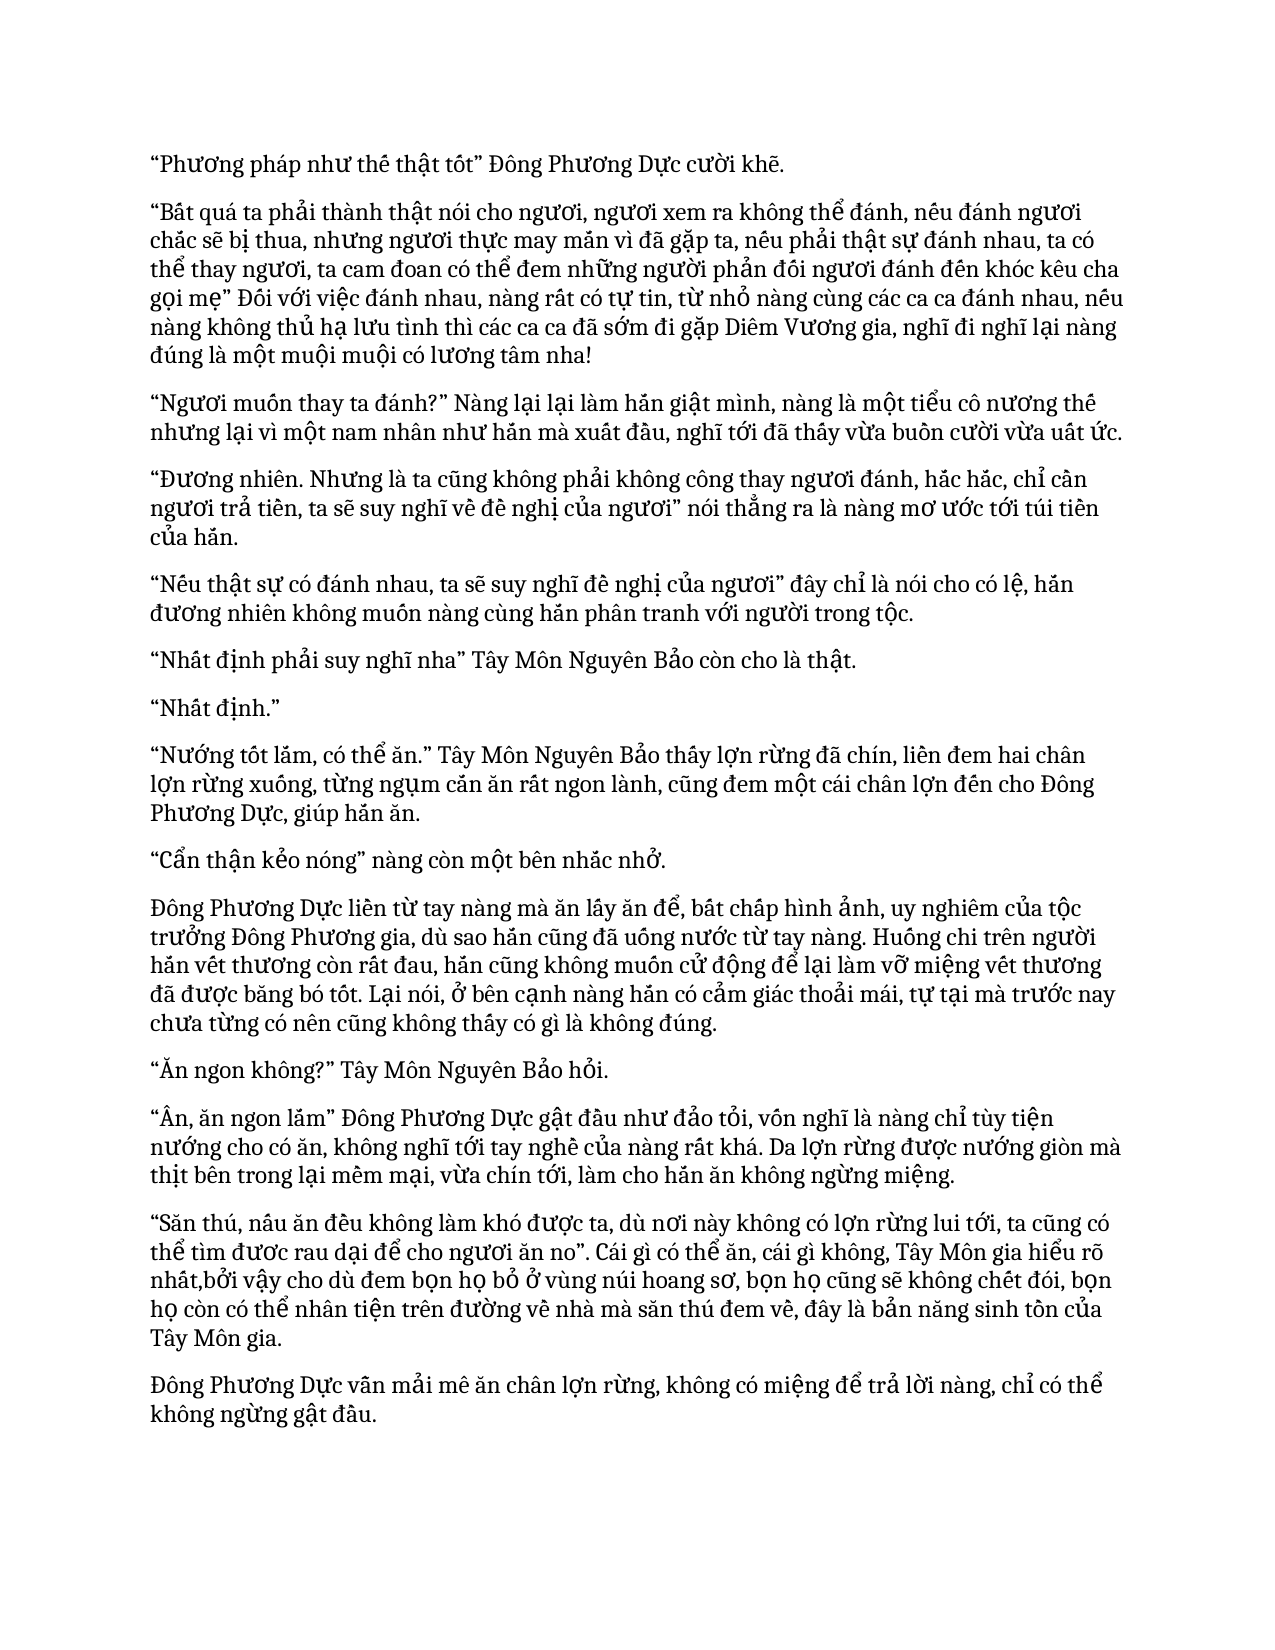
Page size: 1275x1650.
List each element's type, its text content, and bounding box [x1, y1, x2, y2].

text “Nhất định phải suy nghĩ nha” Tây Môn Nguyên Bảo còn cho là thật. [150, 646, 1125, 675]
text “Bất quá ta phải thành thật nói cho ngươi, ngươi xem ra không thể đánh, nếu đánh ngươi chắc sẽ bị thua, nhưng ngươi thực may mắn vì đã gặp ta, nếu phải thật sự đánh nhau, ta có thể thay ngươi, ta cam đoan có thể đem những người phản đối ngươi đánh đến khóc kêu cha gọi mẹ” Đối với việc đánh nhau, nàng rất có tự tin, từ nhỏ nàng cùng các ca ca đánh nhau, nếu nàng không thủ hạ lưu tình thì các ca ca đã sớm đi gặp Diêm Vương gia, nghĩ đi nghĩ lại nàng đúng là một muội muội có lương tâm nha! [150, 197, 1125, 370]
text “Cẩn thận kẻo nóng” nàng còn một bên nhắc nhở. [150, 846, 1125, 875]
text Đông Phương Dực liền từ tay nàng mà ăn lấy ăn để, bất chấp hình ảnh, uy nghiêm của tộc trưởng Đông Phương gia, dù sao hắn cũng đã uống nước từ tay nàng. Huống chi trên người hắn vết thương còn rất đau, hắn cũng không muốn cử động để lại làm vỡ miệng vết thương đã được băng bó tốt. Lại nói, ở bên cạnh nàng hắn có cảm giác thoải mái, tự tại mà trước nay chưa từng có nên cũng không thấy có gì là không đúng. [150, 894, 1125, 1037]
text “Ân, ăn ngon lắm” Đông Phương Dực gật đầu như đảo tỏi, vốn nghĩ là nàng chỉ tùy tiện nướng cho có ăn, không nghĩ tới tay nghề của nàng rất khá. Da lợn rừng được nướng giòn mà thịt bên trong lại mềm mại, vừa chín tới, làm cho hắn ăn không ngừng miệng. [150, 1104, 1125, 1190]
text “Nhất định.” [150, 694, 1125, 722]
text “Ngươi muốn thay ta đánh?” Nàng lại lại làm hắn giật mình, nàng là một tiểu cô nương thế nhưng lại vì một nam nhân như hắn mà xuất đầu, nghĩ tới đã thấy vừa buồn cười vừa uất ức. [150, 389, 1125, 446]
text “Đương nhiên. Nhưng là ta cũng không phải không công thay ngươi đánh, hắc hắc, chỉ cần ngươi trả tiền, ta sẽ suy nghĩ về đề nghị của ngươi” nói thẳng ra là nàng mơ ước tới túi tiền của hắn. [150, 465, 1125, 551]
text “Nếu thật sự có đánh nhau, ta sẽ suy nghĩ đề nghị của ngươi” đây chỉ là nói cho có lệ, hắn đương nhiên không muốn nàng cùng hắn phân tranh với người trong tộc. [150, 570, 1125, 627]
text “Săn thú, nấu ăn đều không làm khó được ta, dù nơi này không có lợn rừng lui tới, ta cũng có thể tìm đươc rau dại để cho ngươi ăn no”. Cái gì có thể ăn, cái gì không, Tây Môn gia hiểu rõ nhất,bởi vậy cho dù đem bọn họ bỏ ở vùng núi hoang sơ, bọn họ cũng sẽ không chết đói, bọn họ còn có thể nhân tiện trên đường về nhà mà săn thú đem về, đây là bản năng sinh tồn của Tây Môn gia. [150, 1209, 1125, 1352]
text “Nướng tốt lắm, có thể ăn.” Tây Môn Nguyên Bảo thấy lợn rừng đã chín, liền đem hai chân lợn rừng xuống, từng ngụm cắn ăn rất ngon lành, cũng đem một cái chân lợn đến cho Đông Phương Dực, giúp hắn ăn. [150, 741, 1125, 827]
text “Ăn ngon không?” Tây Môn Nguyên Bảo hỏi. [150, 1056, 1125, 1085]
text Đông Phương Dực vẫn mải mê ăn chân lợn rừng, không có miệng để trả lời nàng, chỉ có thể không ngừng gật đầu. [150, 1371, 1125, 1429]
text “Phương pháp như thế thật tốt” Đông Phương Dực cười khẽ. [150, 150, 1125, 179]
